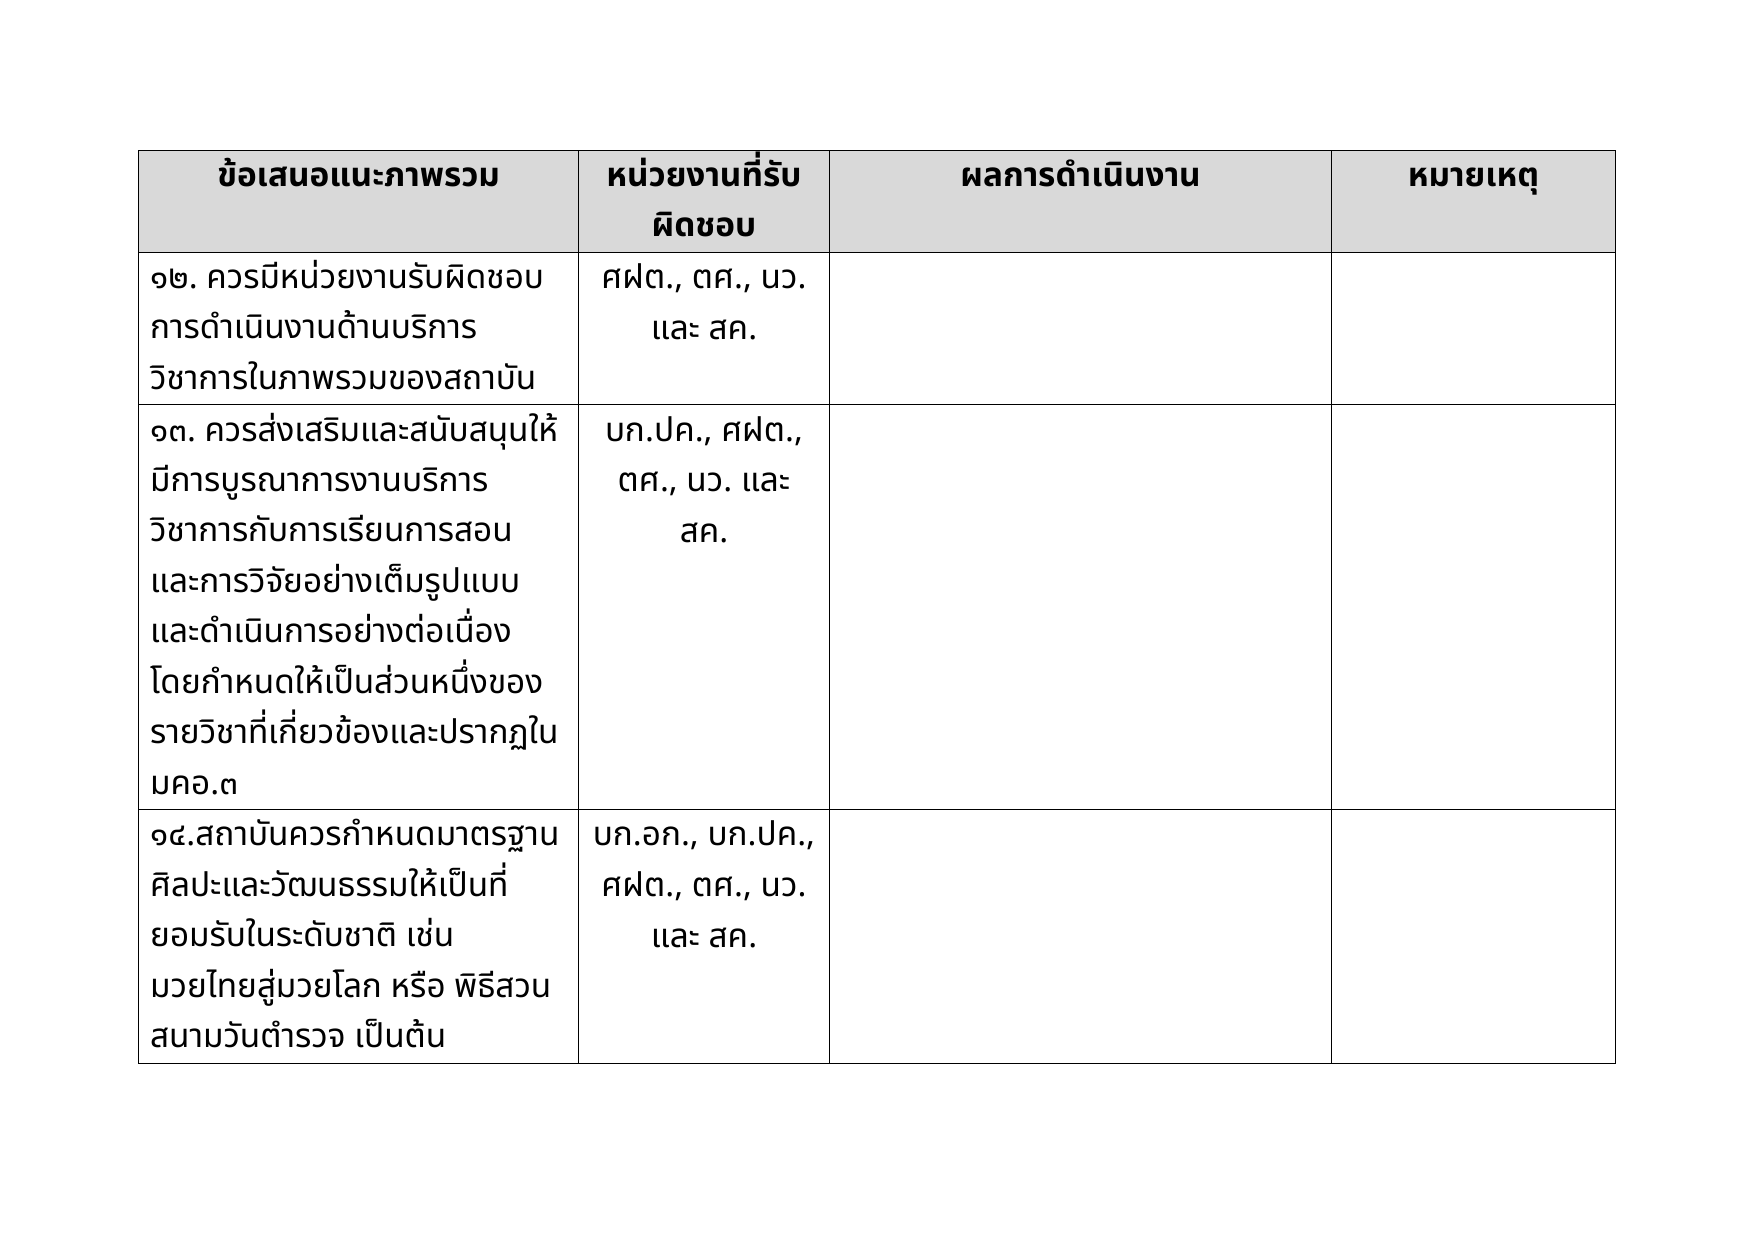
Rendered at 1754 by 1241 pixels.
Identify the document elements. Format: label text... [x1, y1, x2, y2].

table_cell บก.ปค., ศฝต., ตศ., นว. และ สค. [579, 405, 829, 809]
table_header หน่วยงานที่รับผิดชอบ [579, 151, 829, 252]
table_cell ๑๒. ควรมีหน่วยงานรับผิดชอบการดำเนินงานด้านบริการวิชาการในภาพรวมของสถาบัน [139, 253, 578, 404]
table_header หมายเหตุ [1332, 151, 1615, 252]
table_cell [1332, 810, 1615, 1062]
table_cell [830, 405, 1331, 809]
table_cell [830, 253, 1331, 404]
table_cell ศฝต., ตศ., นว. และ สค. [579, 253, 829, 404]
table_header ข้อเสนอแนะภาพรวม [139, 151, 578, 252]
table_cell [830, 810, 1331, 1062]
table_cell ๑๓. ควรส่งเสริมและสนับสนุนให้มีการบูรณาการงานบริการวิชาการกับการเรียนการสอน และการวิจัยอย่างเต็มรูปแบบและดำเนินการอย่างต่อเนื่อง โดยกำหนดให้เป็นส่วนหนึ่งของรายวิชาที่เกี่ยวข้องและปรากฏใน มคอ.๓ [139, 405, 578, 809]
table_cell [1332, 253, 1615, 404]
table_cell [1332, 405, 1615, 809]
table_cell ๑๔.สถาบันควรกำหนดมาตรฐานศิลปะและวัฒนธรรมให้เป็นที่ยอมรับในระดับชาติ เช่น มวยไทยสู่มวยโลก หรือ พิธีสวนสนามวันตำรวจ เป็นต้น [139, 810, 578, 1062]
table_cell บก.อก., บก.ปค., ศฝต., ตศ., นว. และ สค. [579, 810, 829, 1062]
table_header ผลการดำเนินงาน [830, 151, 1331, 252]
